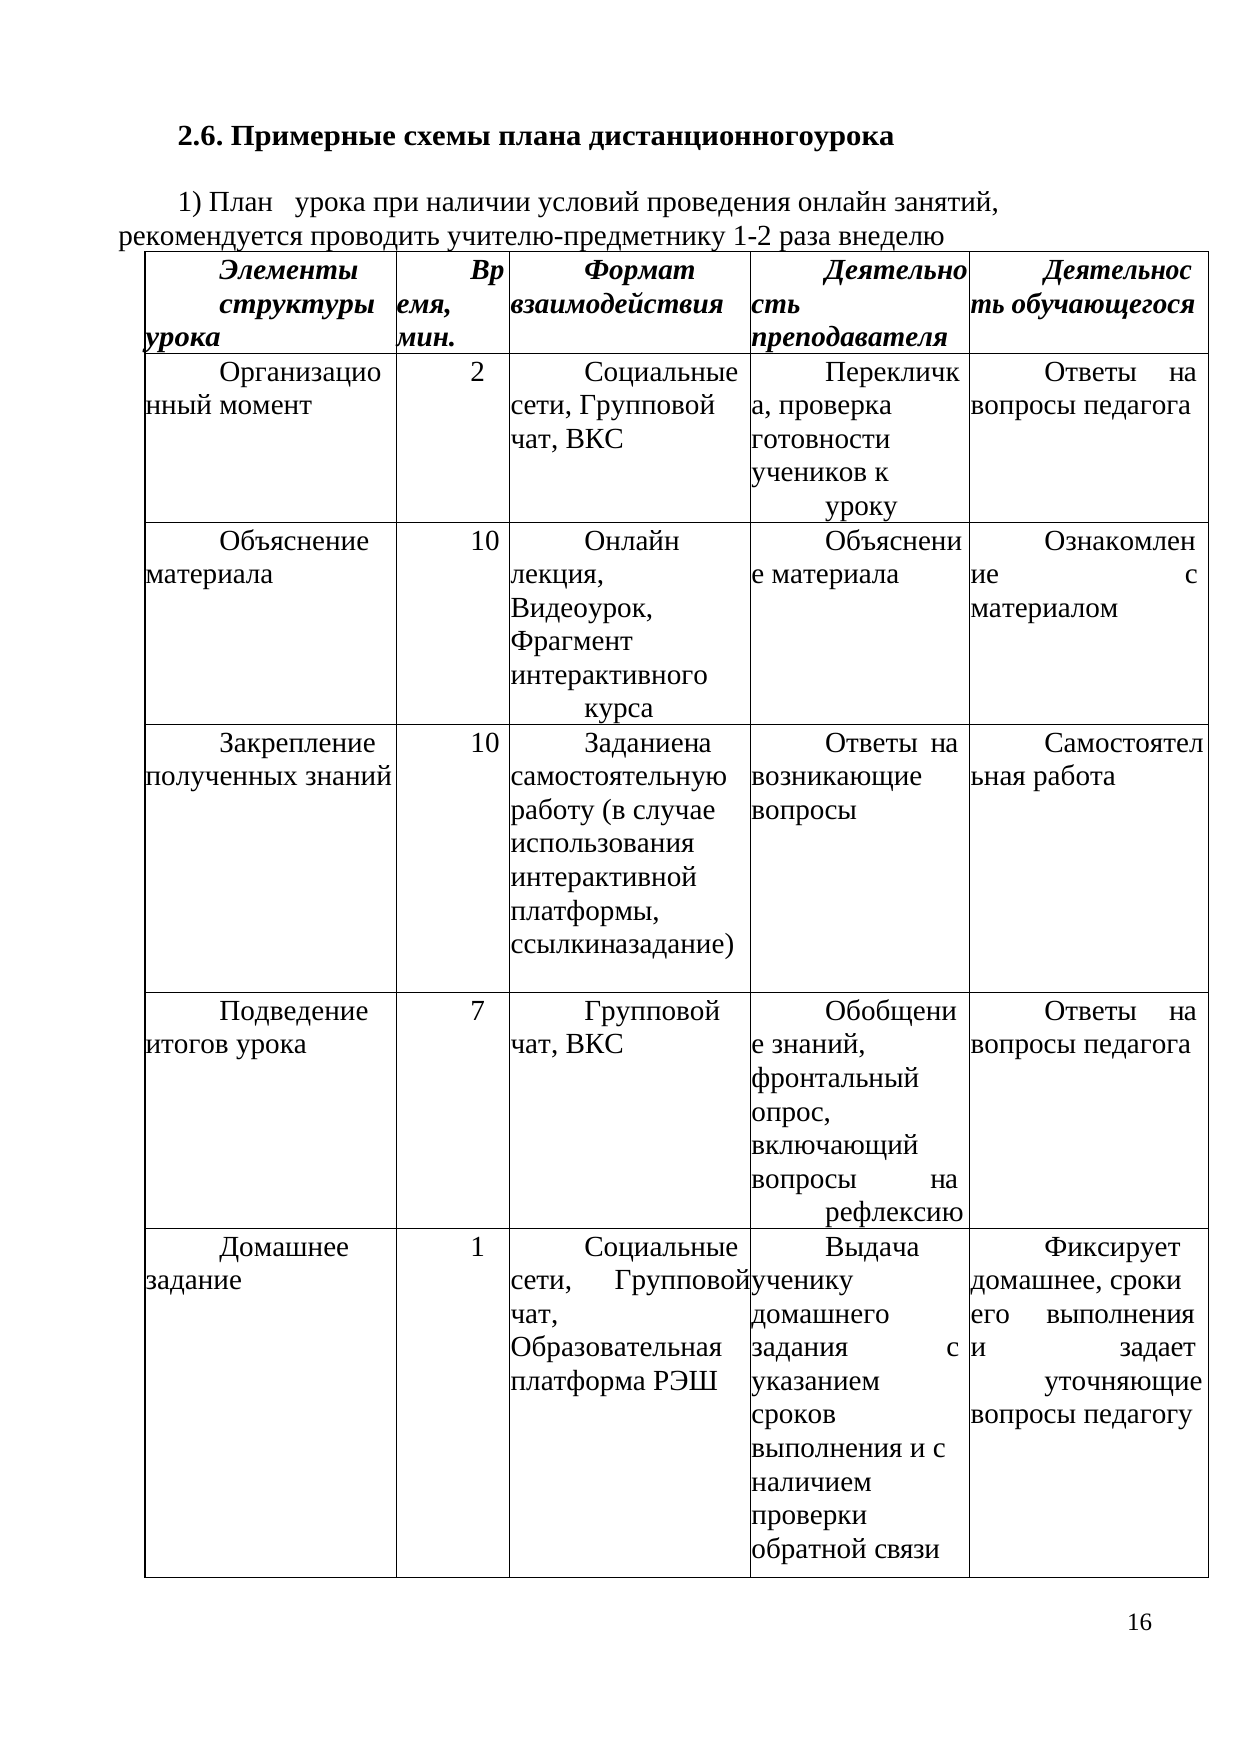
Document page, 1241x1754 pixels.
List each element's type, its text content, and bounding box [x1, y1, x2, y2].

table_cell Домашнее задание [146, 1229, 396, 1577]
table_cell Обобщение знаний, фронтальный опрос, включающий вопросы на рефлексию [751, 993, 969, 1228]
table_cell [970, 1229, 1208, 1577]
table_cell Подведение итогов урока [146, 993, 396, 1228]
table_header Деятельность обучающегося [970, 252, 1208, 353]
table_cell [751, 1229, 969, 1577]
table_cell Объяснение материала [751, 523, 969, 724]
list 1) План урока при наличии условий проведения онлайн занятий, рекомендуется проводить учителю-предметнику 1-2 раза внеделю [118, 184, 1152, 251]
table_cell 10 [397, 725, 509, 992]
table_header Деятельность преподавателя [751, 252, 969, 353]
table_cell 7 [397, 993, 509, 1228]
table_cell Социальные сети, Групповой чат, ВКС [510, 354, 750, 522]
table_header Формат взаимодействия [510, 252, 750, 353]
table_cell Ответы на возникающие вопросы [751, 725, 969, 992]
table_cell 2 [397, 354, 509, 522]
text 2.6. Примерные схемы плана дистанционногоурока [118, 118, 1152, 152]
table_cell Заданиена самостоятельную работу (в случае использования интерактивной платформы, ссылкиназадание) [510, 725, 750, 992]
table_cell Ответы на вопросы педагога [970, 993, 1208, 1228]
table_header Элементы структуры урока [146, 252, 396, 353]
table_cell Онлайн лекция, Видеоурок, Фрагмент интерактивного курса [510, 523, 750, 724]
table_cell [510, 1229, 750, 1577]
table_cell Перекличка, проверка готовности учеников к уроку [751, 354, 969, 522]
table_header Время, мин. [397, 252, 509, 353]
table_cell Ответы на вопросы педагога [970, 354, 1208, 522]
table_cell Групповой чат, ВКС [510, 993, 750, 1228]
table_cell 1 [397, 1229, 509, 1577]
table_cell Организационный момент [146, 354, 396, 522]
table_cell Самостоятельная работа [970, 725, 1208, 992]
table_cell Ознакомление с материалом [970, 523, 1208, 724]
table_cell Закрепление полученных знаний [146, 725, 396, 992]
table_cell 10 [397, 523, 509, 724]
table_cell Объяснение материала [146, 523, 396, 724]
